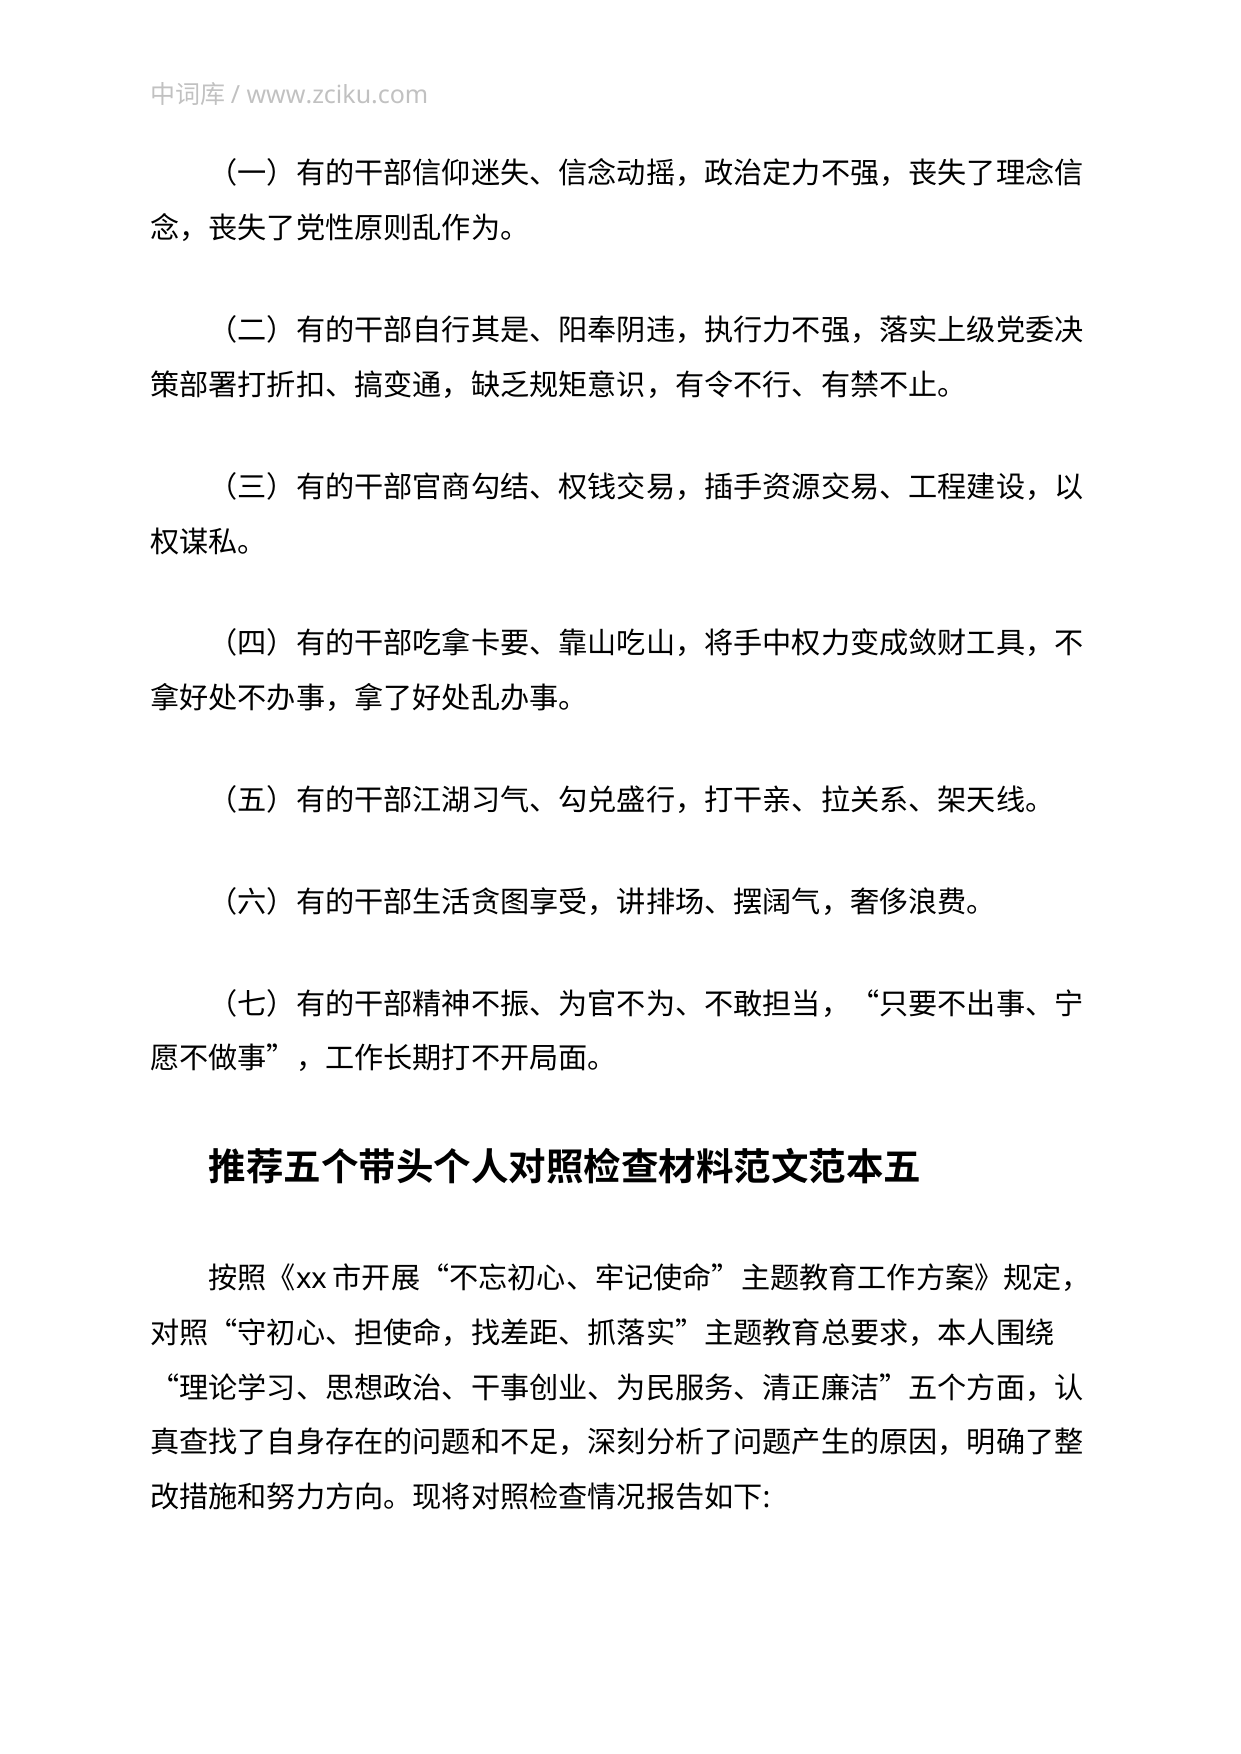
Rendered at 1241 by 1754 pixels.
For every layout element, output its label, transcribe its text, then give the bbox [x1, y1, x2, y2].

text （四）有的干部吃拿卡要、靠山吃山，将手中权力变成敛财工具，不拿好处不办事，拿了好处乱办事。 [150, 620, 1090, 717]
text 推荐五个带头个人对照检查材料范文范本五 [150, 1137, 1090, 1191]
text （二）有的干部自行其是、阳奉阴违，执行力不强，落实上级党委决策部署打折扣、搞变通，缺乏规矩意识，有令不行、有禁不止。 [150, 307, 1090, 404]
text 按照《xx市开展“不忘初心、牢记使命”主题教育工作方案》规定，对照“守初心、担使命，找差距、抓落实”主题教育总要求，本人围绕“理论学习、思想政治、干事创业、为民服务、清正廉洁”五个方面，认真查找了自身存在的问题和不足，深刻分析了问题产生的原因，明确了整改措施和努力方向。现将对照检查情况报告如下: [150, 1254, 1090, 1516]
text （六）有的干部生活贪图享受，讲排场、摆阔气，奢侈浪费。 [150, 878, 1090, 921]
text （一）有的干部信仰迷失、信念动摇，政治定力不强，丧失了理念信念，丧失了党性原则乱作为。 [150, 150, 1090, 247]
text （七）有的干部精神不振、为官不为、不敢担当，“只要不出事、宁愿不做事”，工作长期打不开局面。 [150, 980, 1090, 1077]
text （五）有的干部江湖习气、勾兑盛行，打干亲、拉关系、架天线。 [150, 777, 1090, 819]
text （三）有的干部官商勾结、权钱交易，插手资源交易、工程建设，以权谋私。 [150, 463, 1090, 561]
